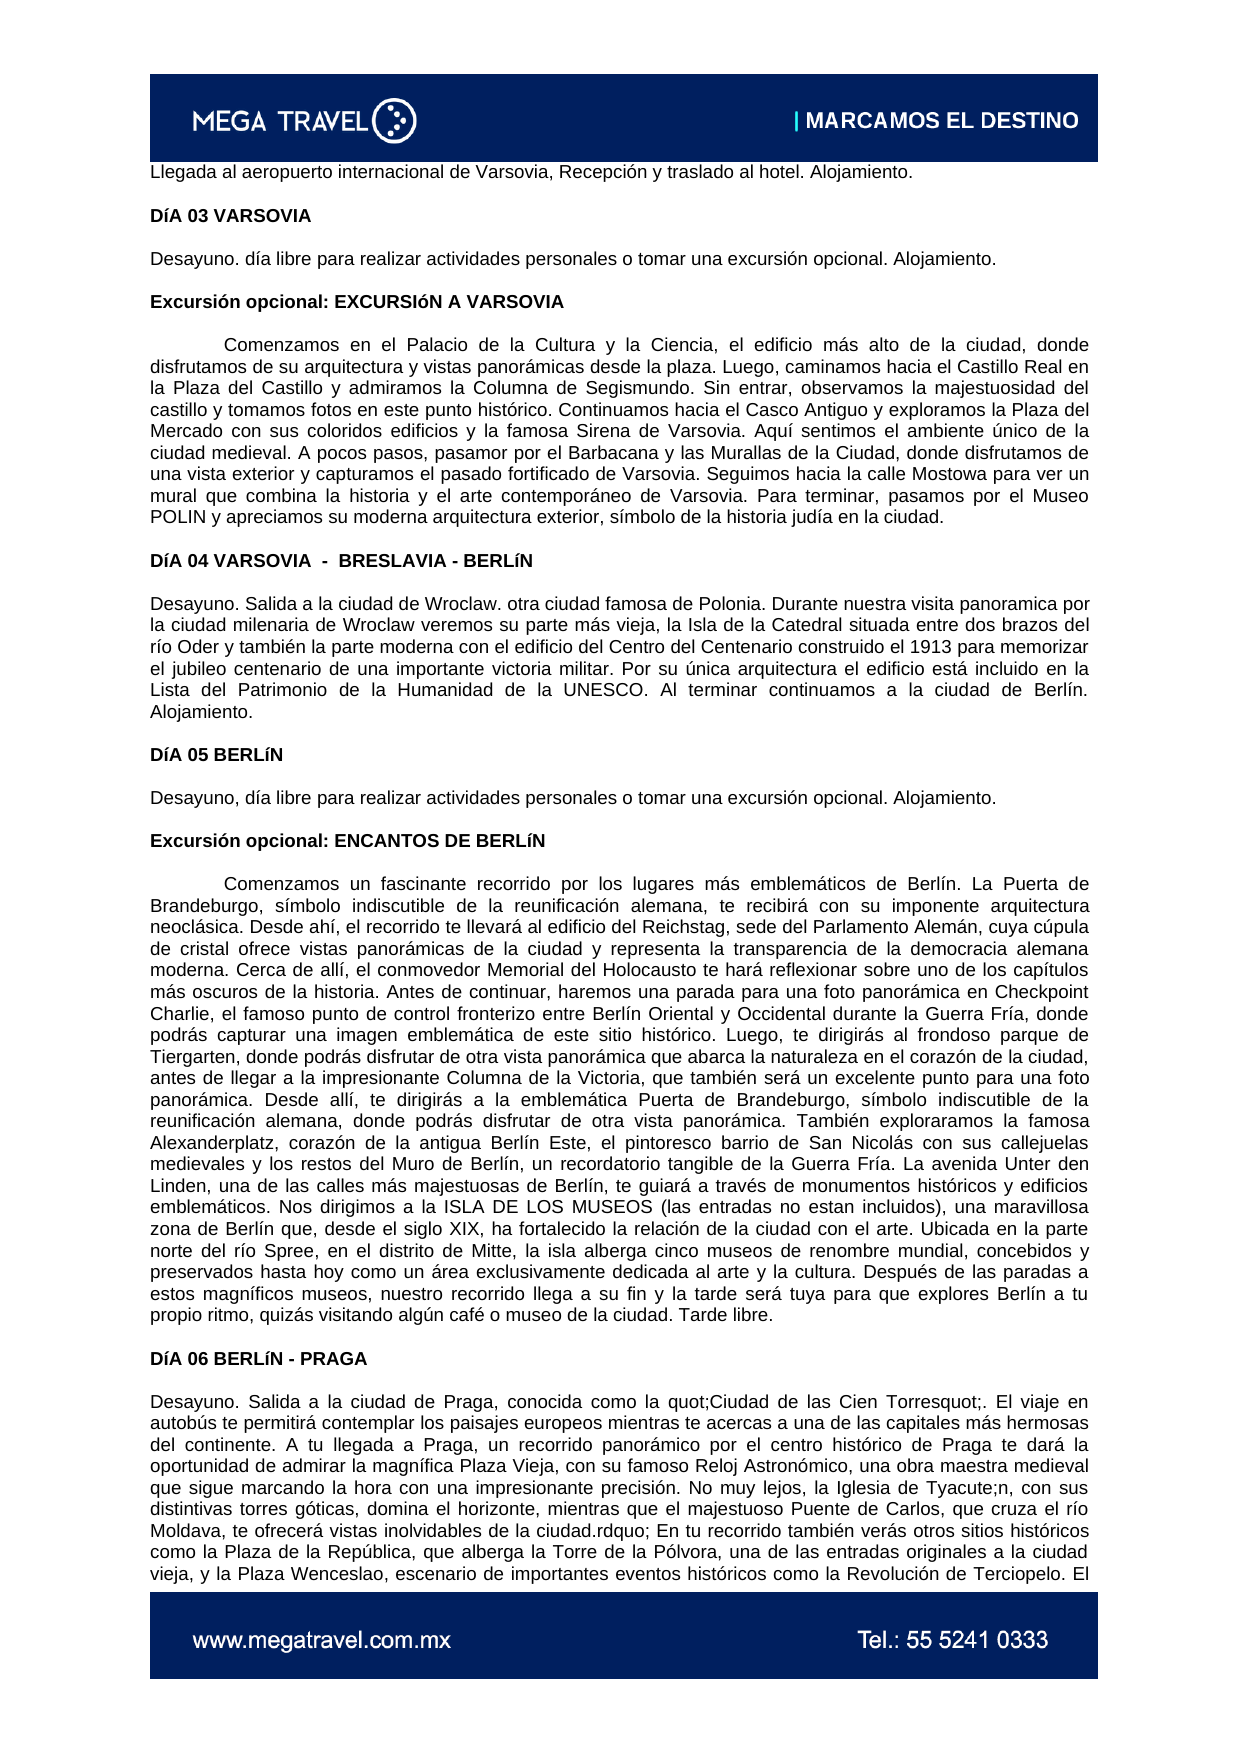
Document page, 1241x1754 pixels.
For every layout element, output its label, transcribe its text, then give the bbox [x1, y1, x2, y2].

text DíA 06 BERLíN - PRAGA [150, 1347, 1090, 1369]
text Desayuno. día libre para realizar actividades personales o tomar una excursión opcional. Alojamiento. [150, 248, 1090, 269]
text Comenzamos en el Palacio de la Cultura y la Ciencia, el edificio más alto de la ciudad, donde disfrutamos de su arquitectura y vistas panorámicas desde la plaza. Luego, caminamos hacia el Castillo Real en la Plaza del Castillo y admiramos la Columna de Segismundo. Sin entrar, observamos la majestuosidad del castillo y tomamos fotos en este punto histórico. Continuamos hacia el Casco Antiguo y exploramos la Plaza del Mercado con sus coloridos edificios y la famosa Sirena de Varsovia. Aquí sentimos el ambiente único de la ciudad medieval. A pocos pasos, pasamor por el Barbacana y las Murallas de la Ciudad, donde disfrutamos de una vista exterior y capturamos el pasado fortificado de Varsovia. Seguimos hacia la calle Mostowa para ver un mural que combina la historia y el arte contemporáneo de Varsovia. Para terminar, pasamos por el Museo POLIN y apreciamos su moderna arquitectura exterior, símbolo de la historia judía en la ciudad. [150, 334, 1090, 528]
text DíA 05 BERLíN [150, 743, 1090, 765]
text Desayuno. Salida a la ciudad de Wroclaw. otra ciudad famosa de Polonia. Durante nuestra visita panoramica por la ciudad milenaria de Wroclaw veremos su parte más vieja, la Isla de la Catedral situada entre dos brazos del río Oder y también la parte moderna con el edificio del Centro del Centenario construido el 1913 para memorizar el jubileo centenario de una importante victoria militar. Por su única arquitectura el edificio está incluido en la Lista del Patrimonio de la Humanidad de la UNESCO. Al terminar continuamos a la ciudad de Berlín. Alojamiento. [150, 593, 1090, 722]
text Desayuno, día libre para realizar actividades personales o tomar una excursión opcional. Alojamiento. [150, 787, 1090, 808]
text DíA 04 VARSOVIA - BRESLAVIA - BERLíN [150, 549, 1090, 571]
text Excursión opcional: EXCURSIóN A VARSOVIA [150, 291, 1090, 312]
picture [150, 74, 1098, 162]
text Llegada al aeropuerto internacional de Varsovia, Recepción y traslado al hotel. Alojamiento. [150, 161, 1090, 183]
text Excursión opcional: ENCANTOS DE BERLíN [150, 830, 1090, 851]
text DíA 03 VARSOVIA [150, 204, 1090, 226]
text Comenzamos un fascinante recorrido por los lugares más emblemáticos de Berlín. La Puerta de Brandeburgo, símbolo indiscutible de la reunificación alemana, te recibirá con su imponente arquitectura neoclásica. Desde ahí, el recorrido te llevará al edificio del Reichstag, sede del Parlamento Alemán, cuya cúpula de cristal ofrece vistas panorámicas de la ciudad y representa la transparencia de la democracia alemana moderna. Cerca de allí, el conmovedor Memorial del Holocausto te hará reflexionar sobre uno de los capítulos más oscuros de la historia. Antes de continuar, haremos una parada para una foto panorámica en Checkpoint Charlie, el famoso punto de control fronterizo entre Berlín Oriental y Occidental durante la Guerra Fría, donde podrás capturar una imagen emblemática de este sitio histórico. Luego, te dirigirás al frondoso parque de Tiergarten, donde podrás disfrutar de otra vista panorámica que abarca la naturaleza en el corazón de la ciudad, antes de llegar a la impresionante Columna de la Victoria, que también será un excelente punto para una foto panorámica. Desde allí, te dirigirás a la emblemática Puerta de Brandeburgo, símbolo indiscutible de la reunificación alemana, donde podrás disfrutar de otra vista panorámica. También exploraramos la famosa Alexanderplatz, corazón de la antigua Berlín Este, el pintoresco barrio de San Nicolás con sus callejuelas medievales y los restos del Muro de Berlín, un recordatorio tangible de la Guerra Fría. La avenida Unter den Linden, una de las calles más majestuosas de Berlín, te guiará a través de monumentos históricos y edificios emblemáticos. Nos dirigimos a la ISLA DE LOS MUSEOS (las entradas no estan incluidos), una maravillosa zona de Berlín que, desde el siglo XIX, ha fortalecido la relación de la ciudad con el arte. Ubicada en la parte norte del río Spree, en el distrito de Mitte, la isla alberga cinco museos de renombre mundial, concebidos y preservados hasta hoy como un área exclusivamente dedicada al arte y la cultura. Después de las paradas a estos magníficos museos, nuestro recorrido llega a su fin y la tarde será tuya para que explores Berlín a tu propio ritmo, quizás visitando algún café o museo de la ciudad. Tarde libre. [150, 873, 1090, 1326]
picture [150, 1592, 1098, 1679]
